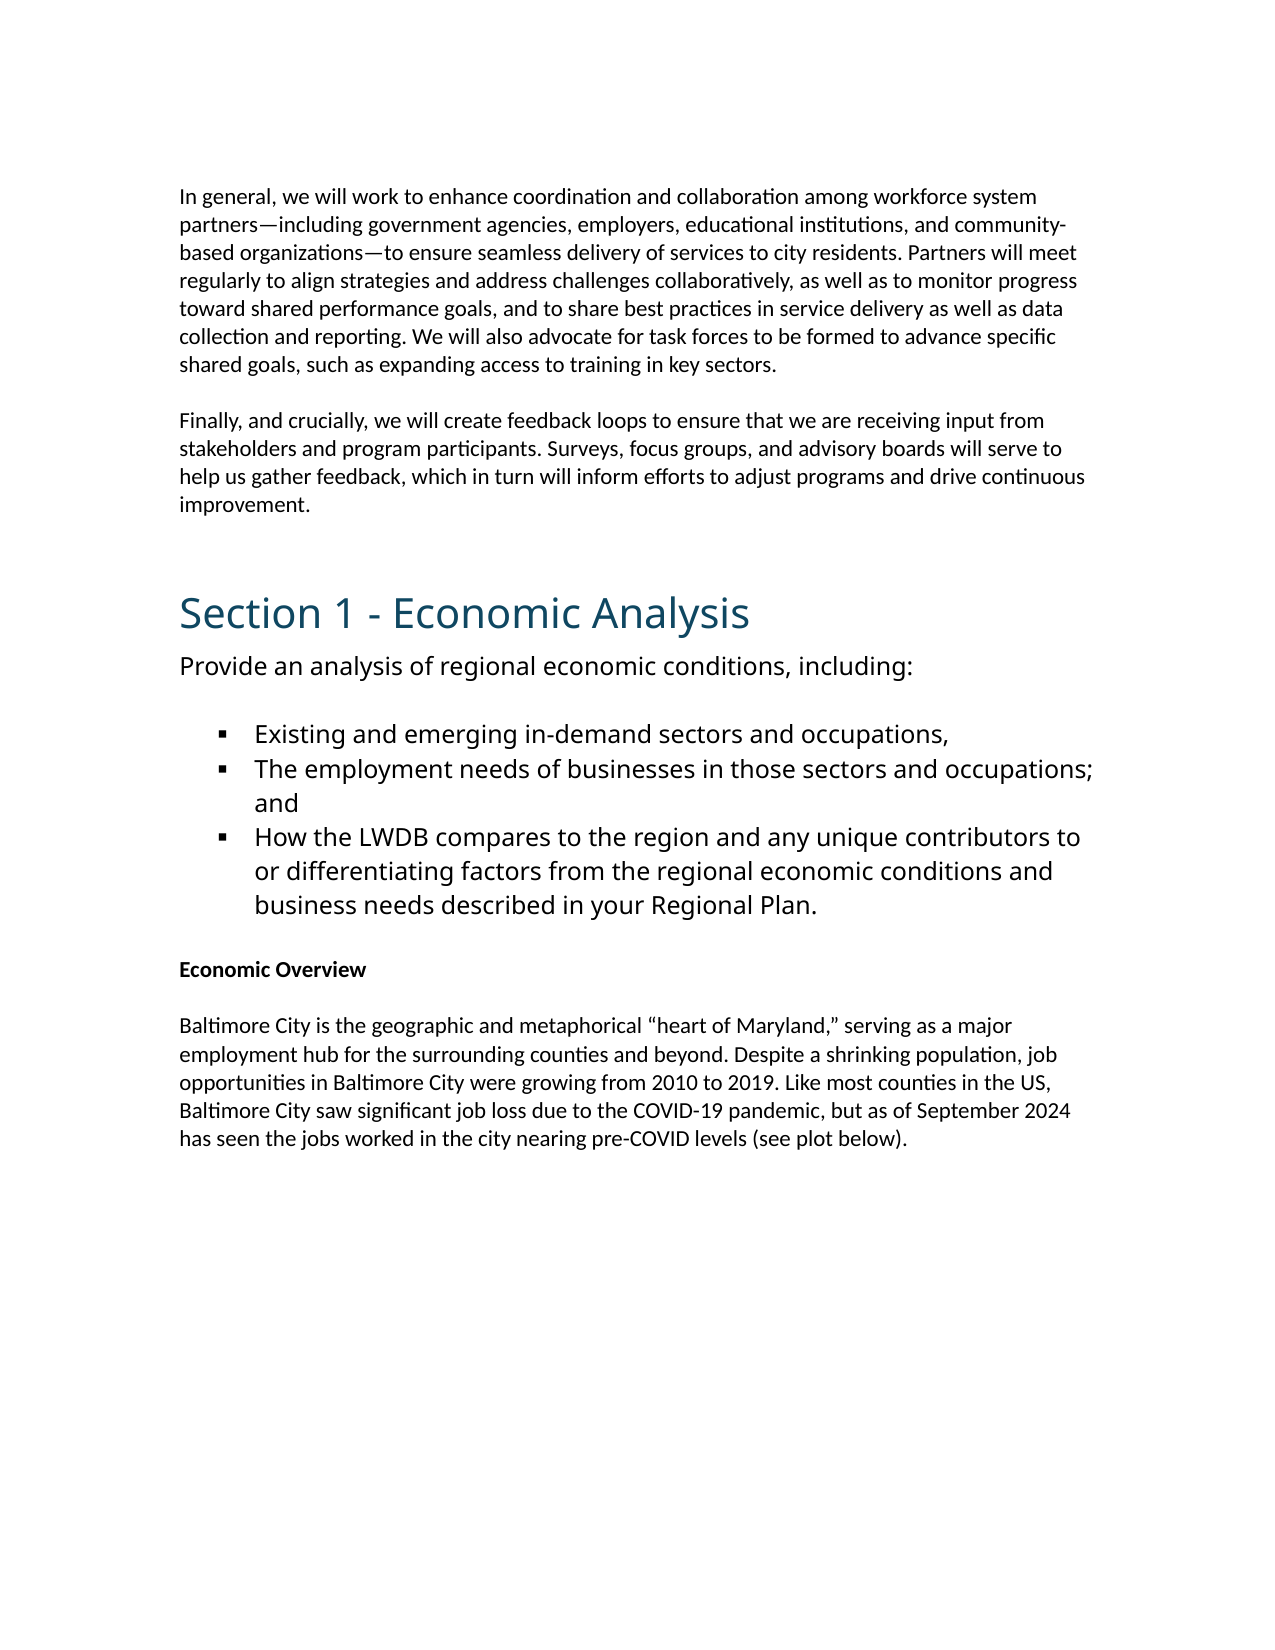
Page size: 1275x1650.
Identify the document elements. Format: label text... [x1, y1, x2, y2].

list Existing and emerging in-demand sectors and occupations, [217, 717, 1096, 751]
text In general, we will work to enhance coordination and collaboration among workforce system partners—including government agencies, employers, educational institutions, and community-based organizations—to ensure seamless delivery of services to city residents. Partners will meet regularly to align strategies and address challenges collaboratively, as well as to monitor progress toward shared performance goals, and to share best practices in service delivery as well as data collection and reporting. We will also advocate for task forces to be formed to advance specific shared goals, such as expanding access to training in key sectors. [179, 182, 1096, 378]
text Baltimore City is the geographic and metaphorical “heart of Maryland,” serving as a major employment hub for the surrounding counties and beyond. Despite a shrinking population, job opportunities in Baltimore City were growing from 2010 to 2019. Like most counties in the US, Baltimore City saw significant job loss due to the COVID-19 pandemic, but as of September 2024 has seen the jobs worked in the city nearing pre-COVID levels (see plot below). [179, 1012, 1096, 1152]
text Economic Overview [179, 956, 1096, 984]
list How the LWDB compares to the region and any unique contributors to or differentiating factors from the regional economic conditions and business needs described in your Regional Plan. [217, 819, 1096, 922]
text Provide an analysis of regional economic conditions, including: [179, 649, 1096, 683]
list The employment needs of businesses in those sectors and occupations; and [217, 751, 1096, 819]
subtitle Section 1 - Economic Analysis [179, 584, 1096, 641]
text Finally, and crucially, we will create feedback loops to ensure that we are receiving input from stakeholders and program participants. Surveys, focus groups, and advisory boards will serve to help us gather feedback, which in turn will inform efforts to adjust programs and drive continuous improvement. [179, 406, 1096, 518]
